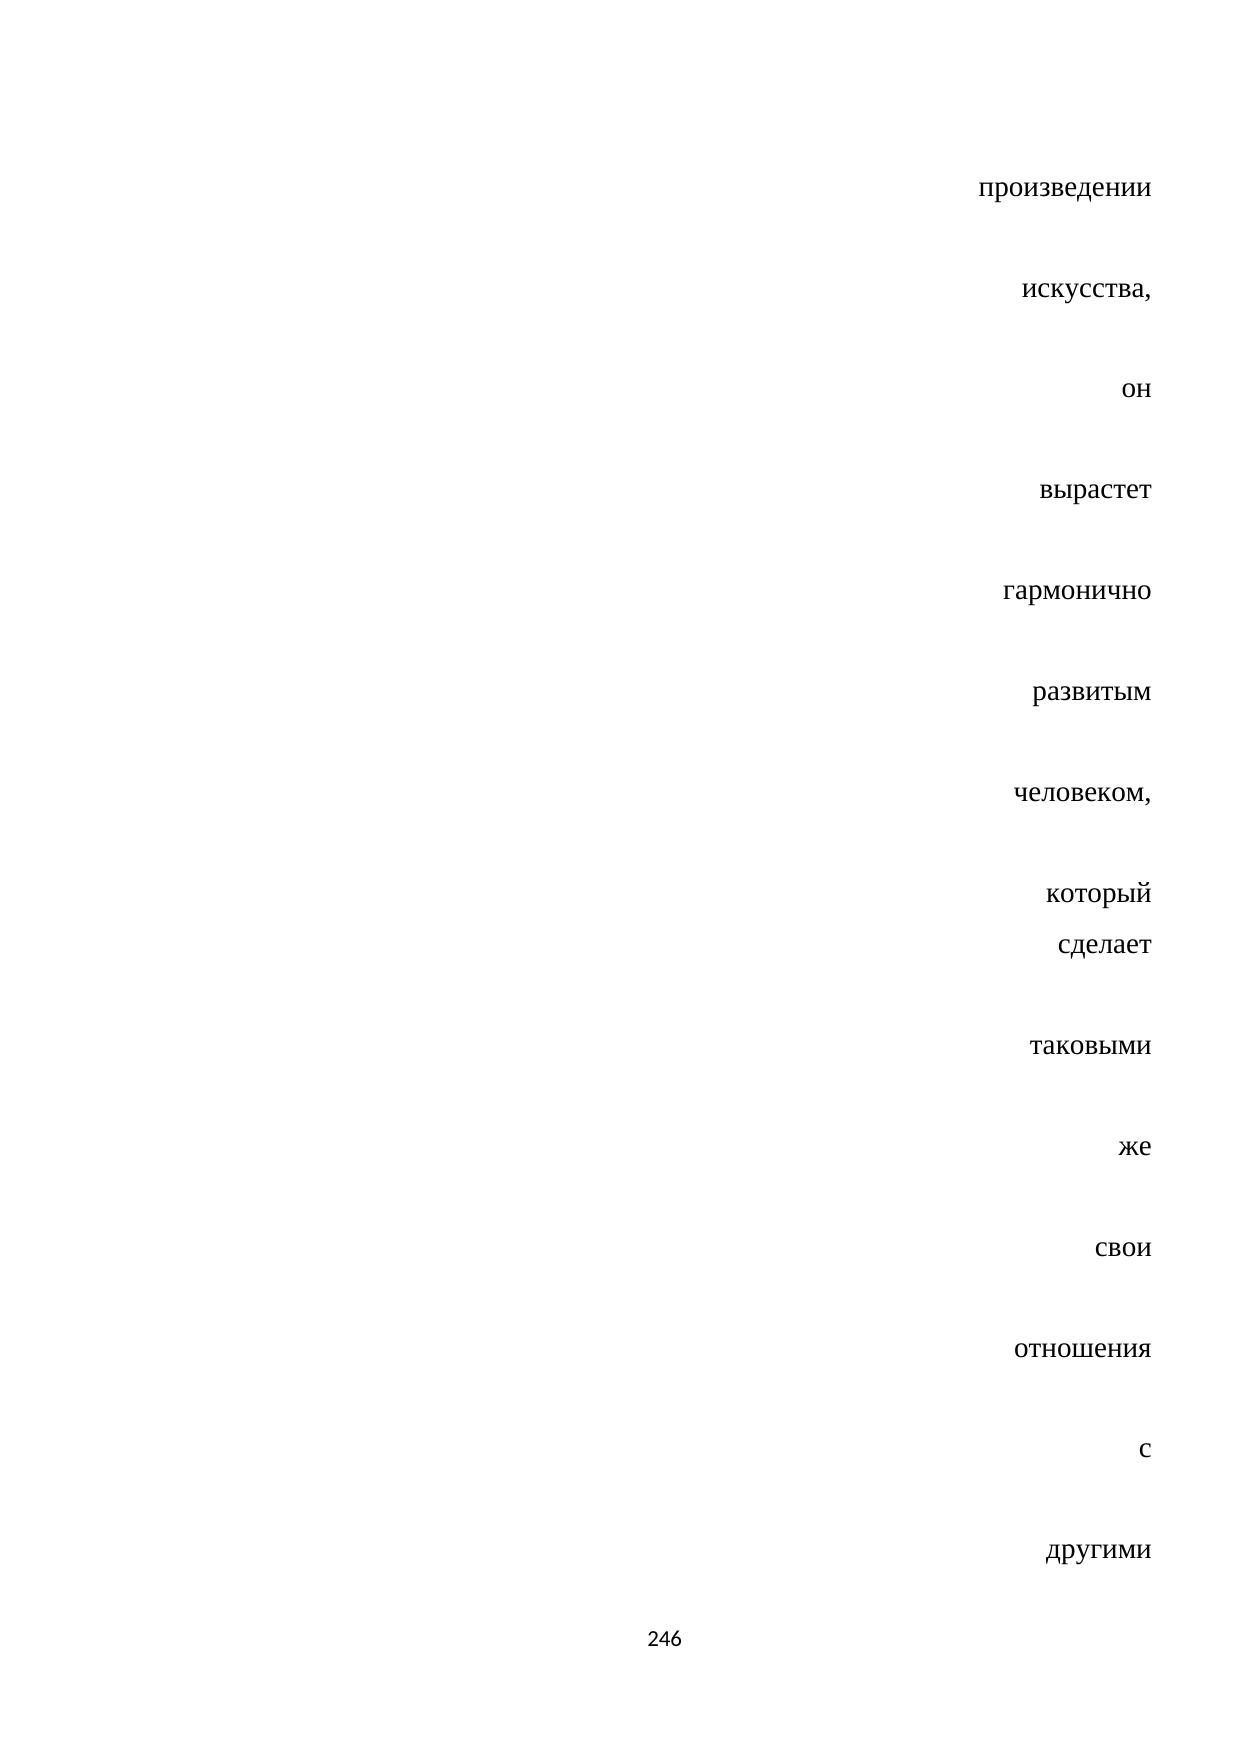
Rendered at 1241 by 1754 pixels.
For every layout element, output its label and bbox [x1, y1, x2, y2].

text [177, 118, 1152, 1615]
